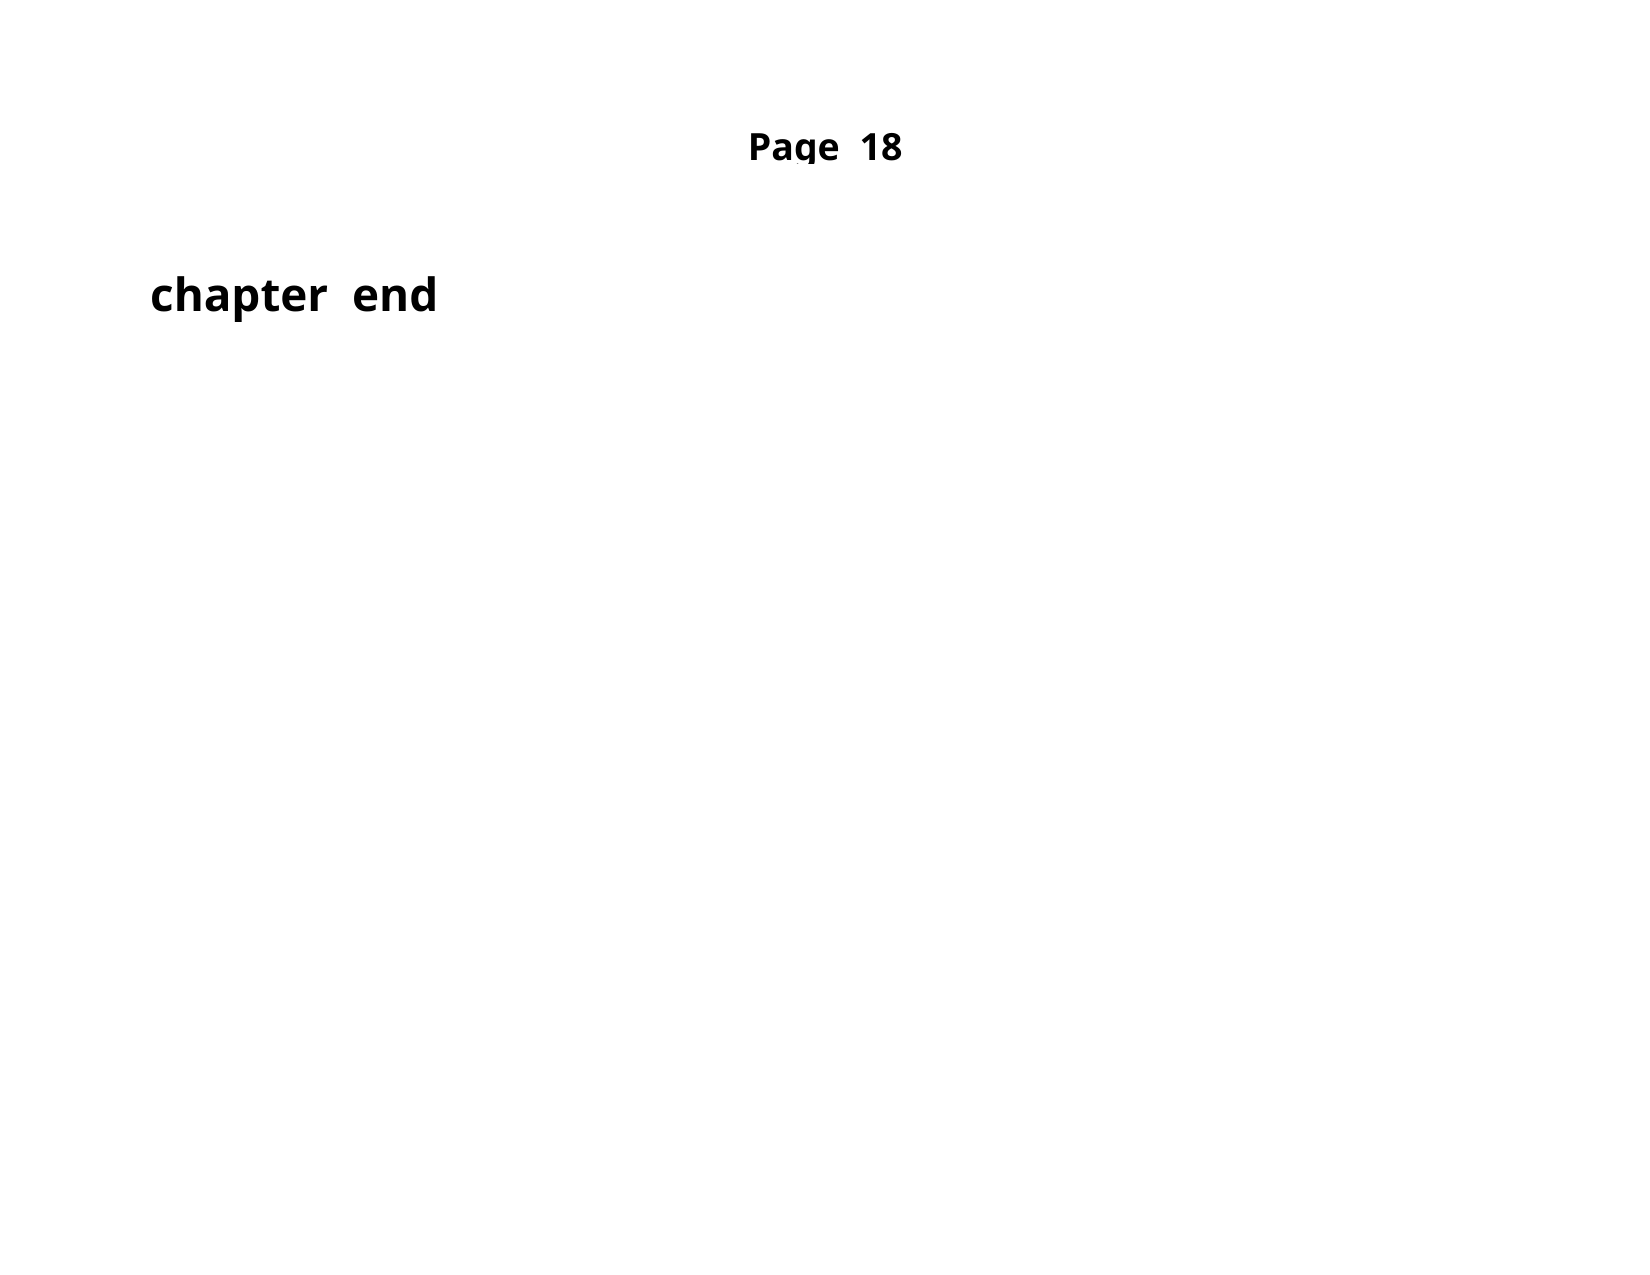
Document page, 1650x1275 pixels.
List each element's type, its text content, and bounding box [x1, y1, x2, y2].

text chapter end [150, 262, 1500, 325]
